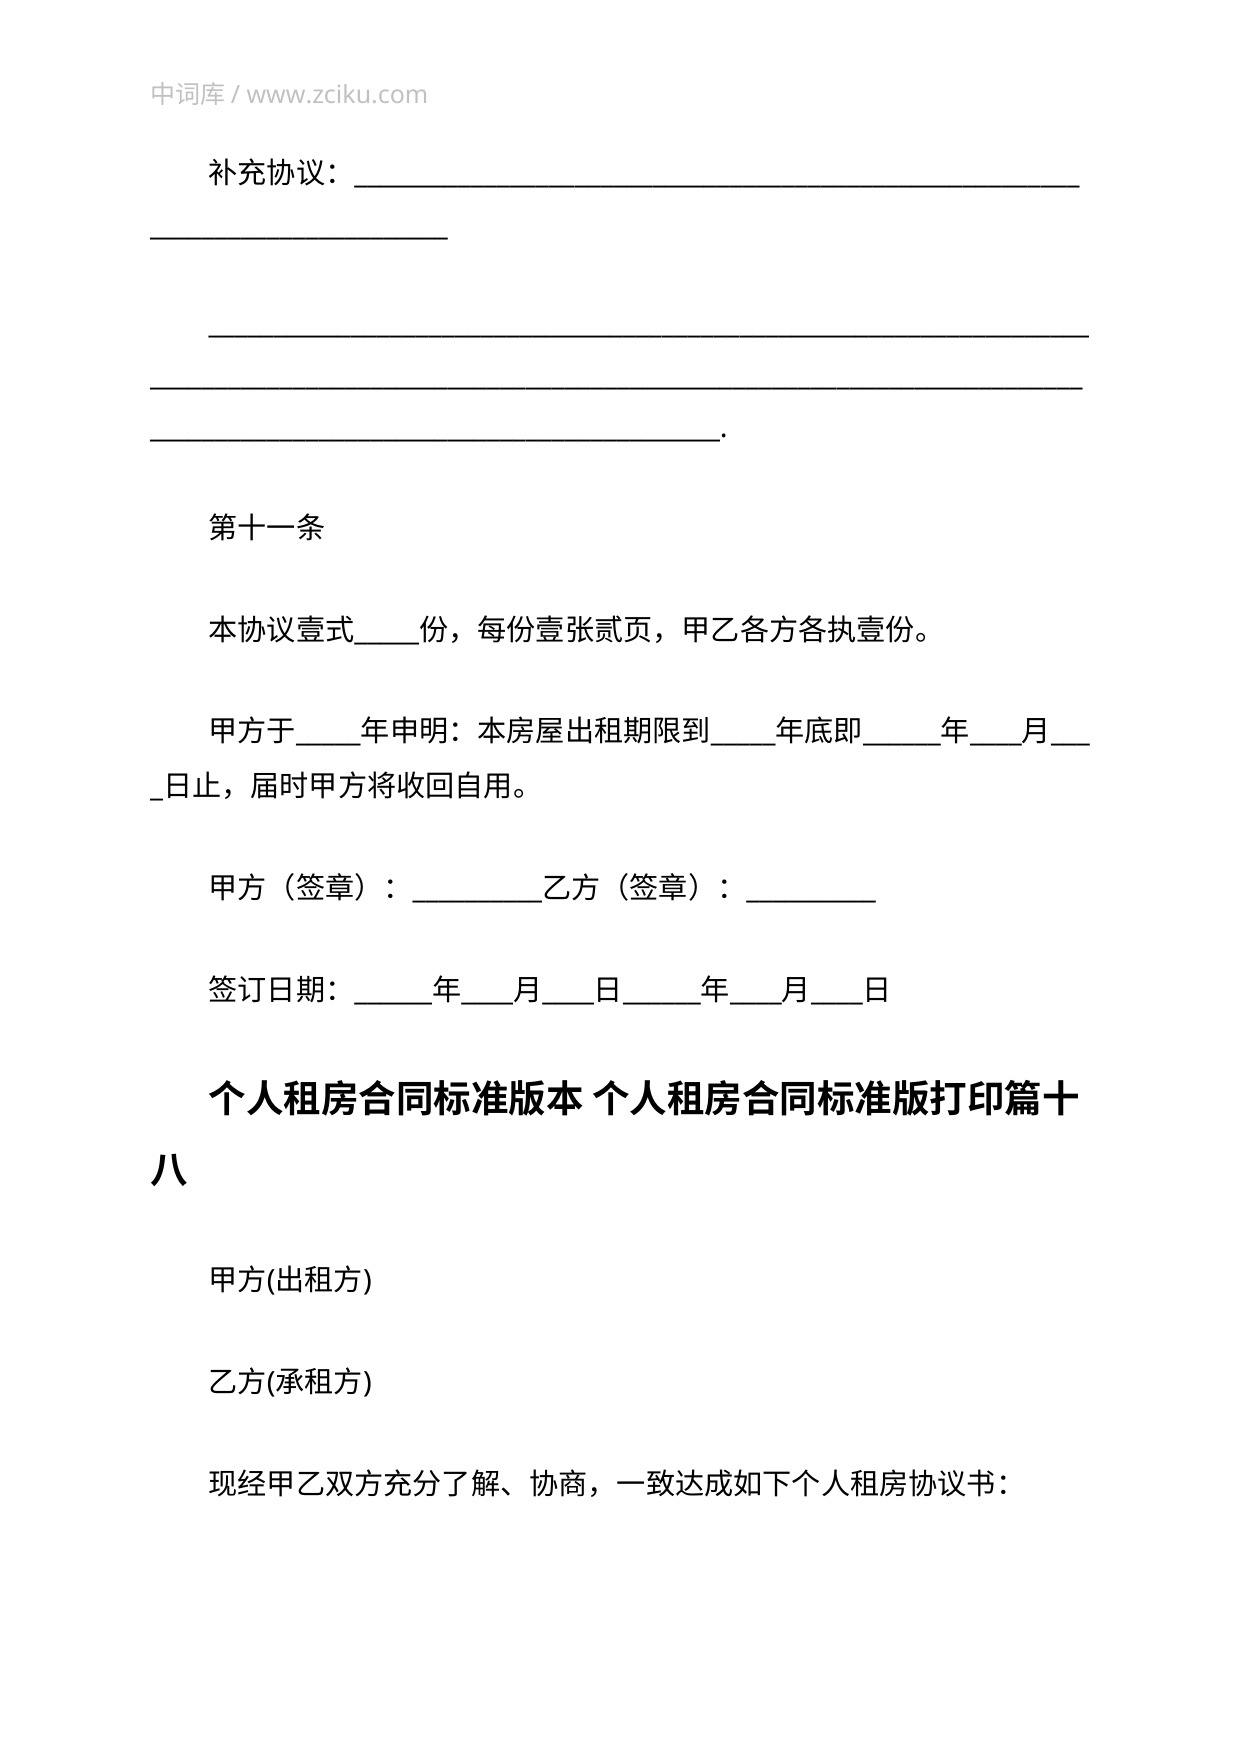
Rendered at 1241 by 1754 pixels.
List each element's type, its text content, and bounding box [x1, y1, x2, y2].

text ________________________________________________________________________________________________________________________________________________________________________________________. [150, 303, 1090, 446]
text 本协议壹式_____份，每份壹张贰页，甲乙各方各执壹份。 [150, 606, 1090, 648]
text 个人租房合同标准版本 个人租房合同标准版打印篇十八 [150, 1069, 1090, 1194]
text 乙方(承租方) [150, 1359, 1090, 1401]
text 甲方(出租方) [150, 1257, 1090, 1299]
text 补充协议：_______________________________________________________________________________ [150, 150, 1090, 244]
text 甲方于_____年申明：本房屋出租期限到_____年底即______年____月____日止，届时甲方将收回自用。 [150, 708, 1090, 805]
text 第十一条 [150, 504, 1090, 547]
text 签订日期：______年____月____日______年____月____日 [150, 967, 1090, 1009]
text 现经甲乙双方充分了解、协商，一致达成如下个人租房协议书： [150, 1461, 1090, 1503]
text 甲方（签章）：__________乙方（签章）：__________ [150, 865, 1090, 907]
